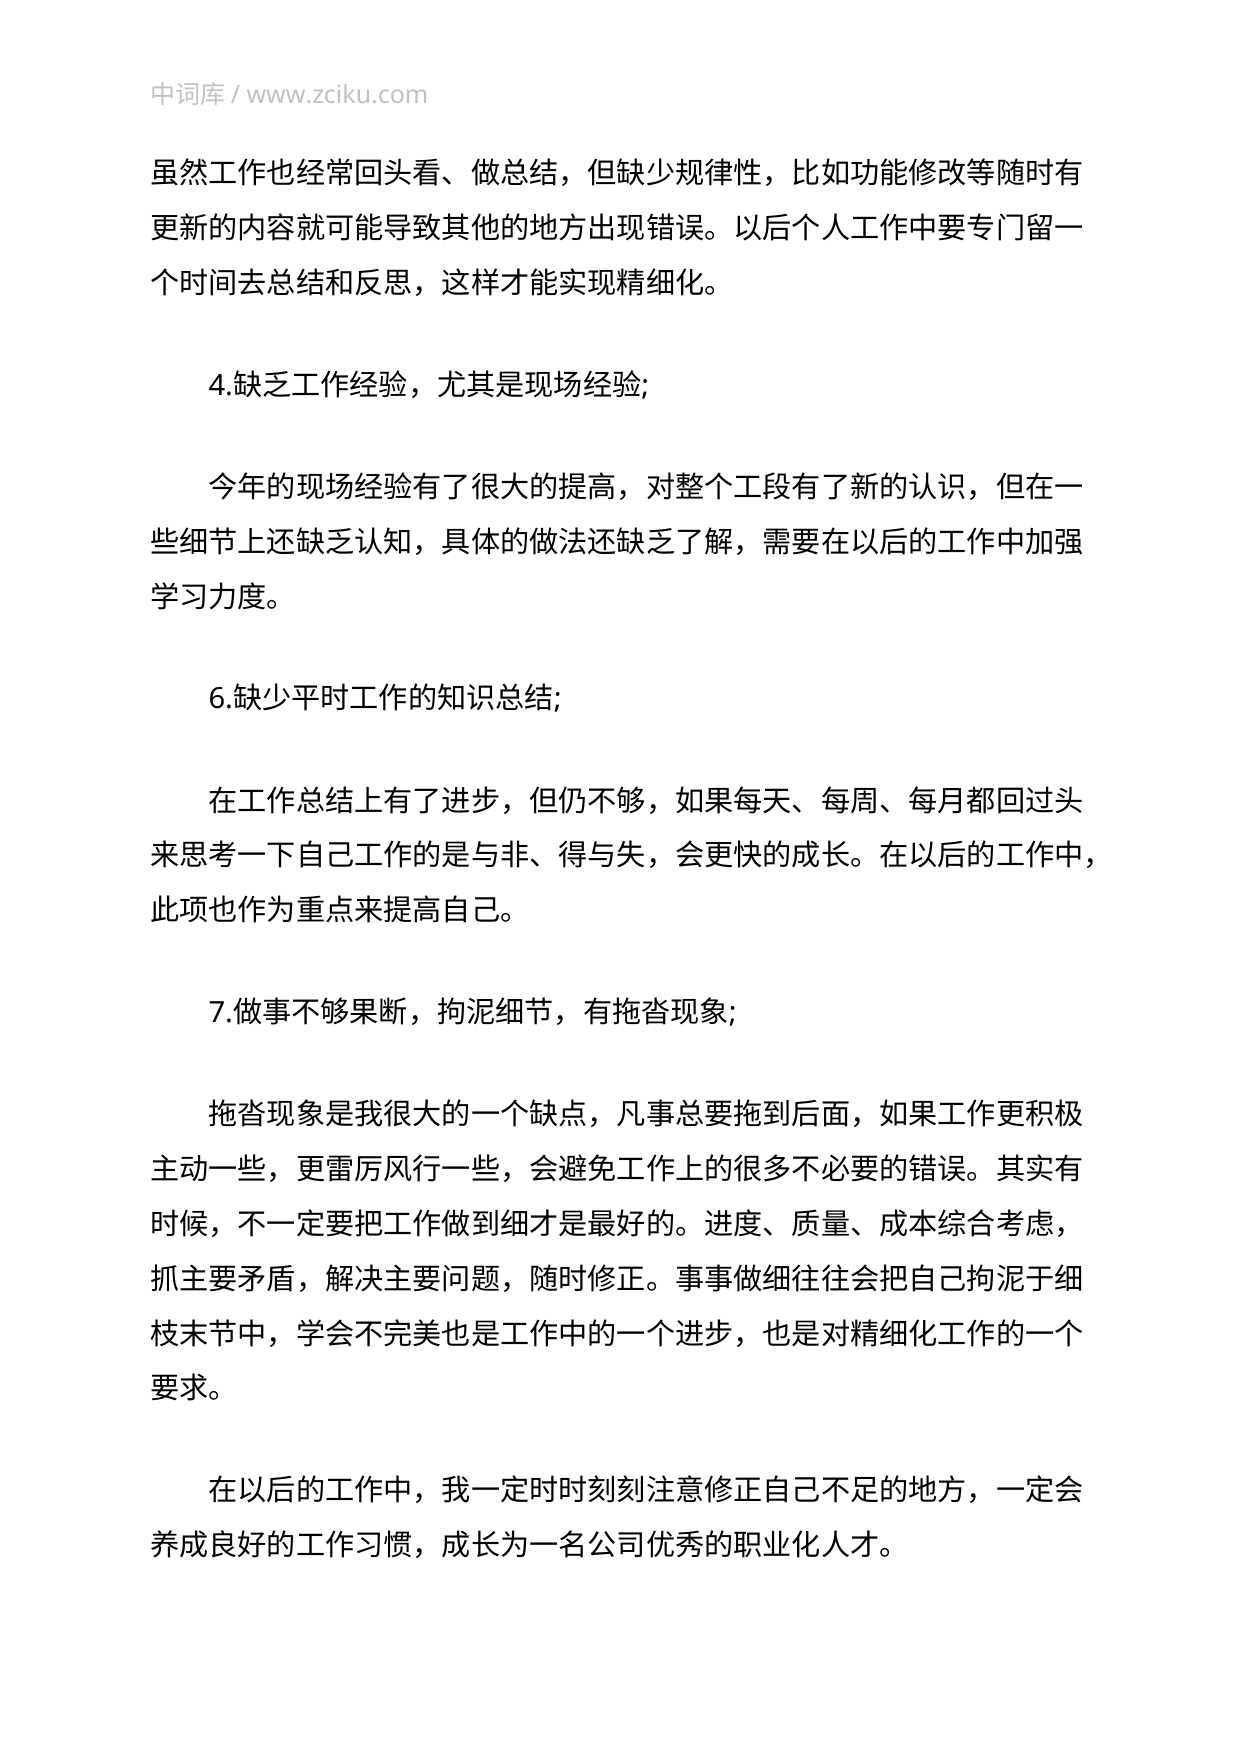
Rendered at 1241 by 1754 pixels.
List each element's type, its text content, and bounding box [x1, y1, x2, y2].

text 6.缺少平时工作的知识总结; [150, 675, 1090, 717]
text 4.缺乏工作经验，尤其是现场经验; [150, 362, 1090, 404]
text 在以后的工作中，我一定时时刻刻注意修正自己不足的地方，一定会养成良好的工作习惯，成长为一名公司优秀的职业化人才。 [150, 1467, 1090, 1564]
text 拖沓现象是我很大的一个缺点，凡事总要拖到后面，如果工作更积极主动一些，更雷厉风行一些，会避免工作上的很多不必要的错误。其实有时候，不一定要把工作做到细才是最好的。进度、质量、成本综合考虑，抓主要矛盾，解决主要问题，随时修正。事事做细往往会把自己拘泥于细枝末节中，学会不完美也是工作中的一个进步，也是对精细化工作的一个要求。 [150, 1091, 1090, 1407]
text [150, 150, 1090, 302]
text 7.做事不够果断，拘泥细节，有拖沓现象; [150, 989, 1090, 1031]
text 今年的现场经验有了很大的提高，对整个工段有了新的认识，但在一些细节上还缺乏认知，具体的做法还缺乏了解，需要在以后的工作中加强学习力度。 [150, 463, 1090, 616]
text 在工作总结上有了进步，但仍不够，如果每天、每周、每月都回过头来思考一下自己工作的是与非、得与失，会更快的成长。在以后的工作中，此项也作为重点来提高自己。 [150, 777, 1090, 929]
